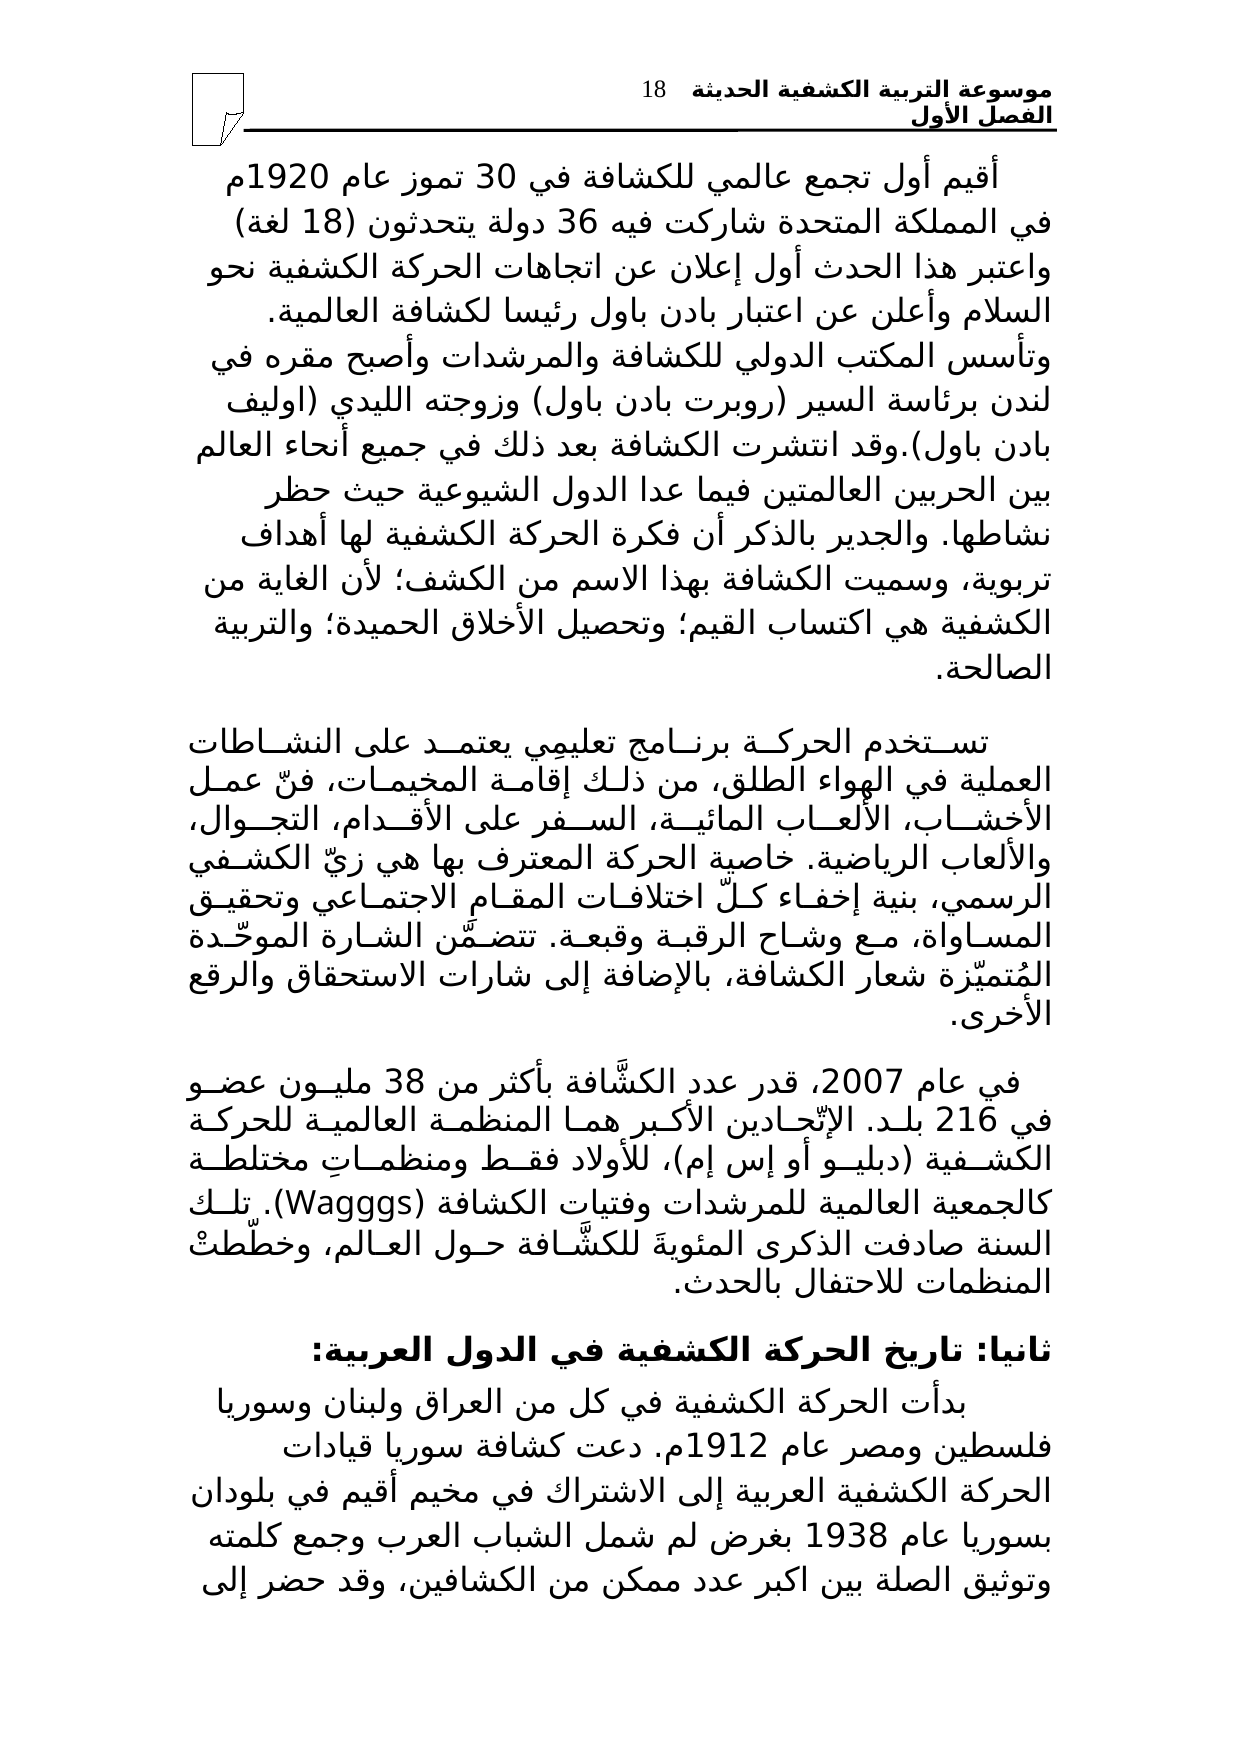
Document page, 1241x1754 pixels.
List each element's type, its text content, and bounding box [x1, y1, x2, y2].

text أقيم أول تجمع عالمي للكشافة في 30 تموز عام 1920م في المملكة المتحدة شاركت فيه 36 دولة يتحدثون (18 لغة) واعتبر هذا الحدث أول إعلان عن اتجاهات الحركة الكشفية نحو السلام وأعلن عن اعتبار بادن باول رئيسا لكشافة العالمية. وتأسس المكتب الدولي للكشافة والمرشدات وأصبح مقره في لندن برئاسة السير (روبرت بادن باول) وزوجته الليدي (اوليف بادن باول).وقد انتشرت الكشافة بعد ذلك في جميع أنحاء العالم بين الحربين العالمتين فيما عدا الدول الشيوعية حيث حظر نشاطها. والجدير بالذكر أن فكرة الحركة الكشفية لها أهداف تربوية، وسميت الكشافة بهذا الاسم من الكشف؛ لأن الغاية من الكشفية هي اكتساب القيم؛ وتحصيل الأخلاق الحميدة؛ والتربية الصالحة. [187, 158, 1053, 687]
text ثانيا: تاريخ الحركة الكشفية في الدول العربية: [187, 1331, 1053, 1370]
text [187, 1382, 1053, 1599]
text تستخدم الحركة برنامج تعليمِي يعتمد على النشاطات العملية في الهواء الطلق، من ذلك إقامة المخيمات، فنّ عمل الأخشاب، الألعاب المائية، السفر على الأقدام، التجوال، والألعاب الرياضية. خاصية الحركة المعترف بها هي زيّ الكشفي الرسمي، بنية إخفاء كلّ اختلافات المقامِ الاجتماعي وتحقيق المساواة، مع وشاح الرقبة وقبعة. تتضمّن الشارة الموحّدة المُتميّزة شعار الكشافة، بالإضافة إلى شارات الاستحقاق والرقع الأخرى. [187, 722, 1053, 1033]
text في عام 2007، قدر عدد الكشَّافة بأكثر من 38 مليون عضو في 216 بلد. الإتّحادين الأكبر هما المنظمة العالمية للحركة الكشفية (دبليو أو إس إم)، للأولاد فقط ومنظماتِ مختلطة كالجمعية العالمية للمرشدات وفتيات الكشافة (Wagggs). تلك السنة صادفت الذكرى المئويةَ للكشَّافة حول العالم، وخطّطتْ المنظمات للاحتفال بالحدث. [187, 1062, 1053, 1302]
